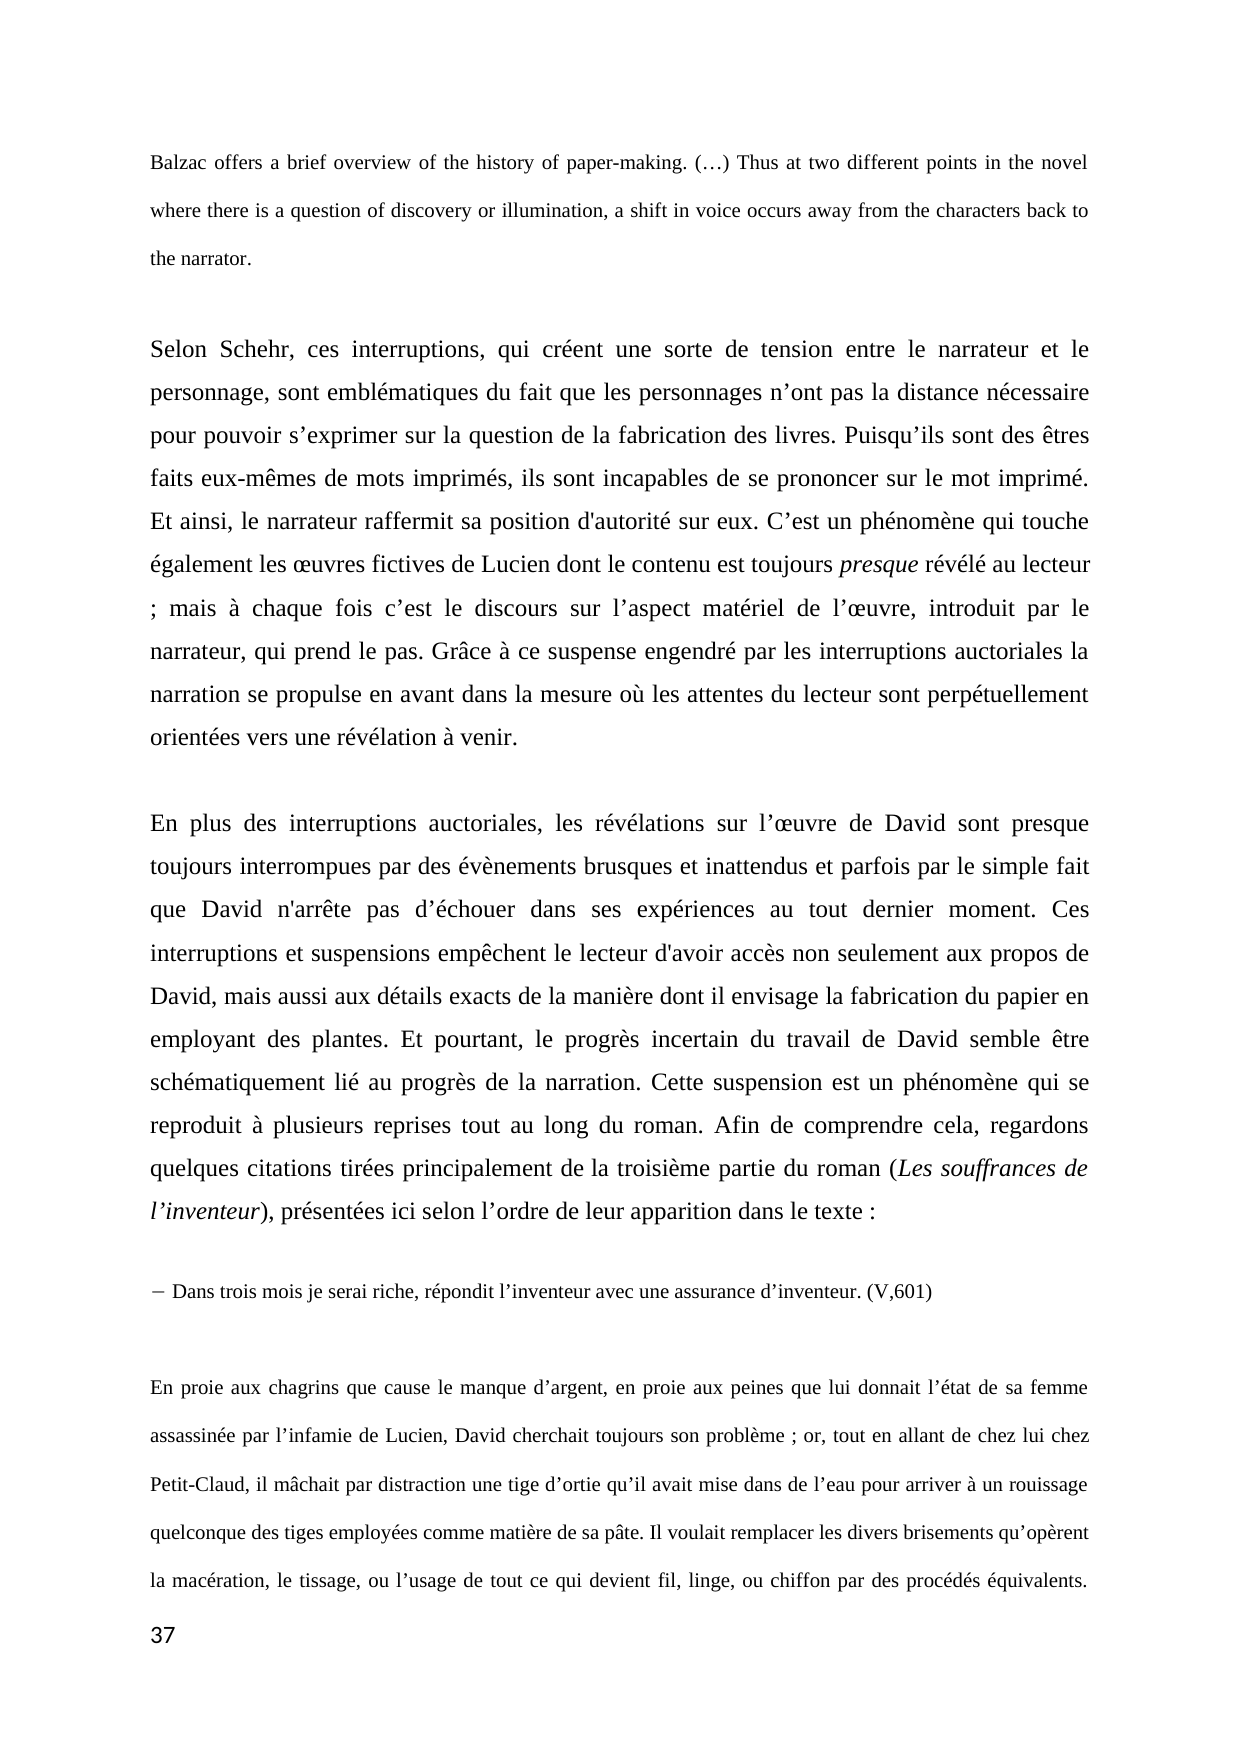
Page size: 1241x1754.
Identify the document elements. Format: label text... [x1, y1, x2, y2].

list En plus des interruptions auctoriales, les révélations sur l’œuvre de David sont presque toujours interrompues par des évènements brusques et inattendus et parfois par le simple fait que David n'arrête pas d’échouer dans ses expériences au tout dernier moment. Ces interruptions et suspensions empêchent le lecteur d'avoir accès non seulement aux propos de David, mais aussi aux détails exacts de la manière dont il envisage la fabrication du papier en employant des plantes. Et pourtant, le progrès incertain du travail de David semble être schématiquement lié au progrès de la narration. Cette suspension est un phénomène qui se reproduit à plusieurs reprises tout au long du roman. Afin de comprendre cela, regardons quelques citations tirées principalement de la troisième partie du roman (Les souffrances de l’inventeur), présentées ici selon l’ordre de leur apparition dans le texte : [150, 808, 1090, 1225]
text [150, 1375, 1090, 1592]
list Selon Schehr, ces interruptions, qui créent une sorte de tension entre le narrateur et le personnage, sont emblématiques du fait que les personnages n’ont pas la distance nécessaire pour pouvoir s’exprimer sur la question de la fabrication des livres. Puisqu’ils sont des êtres faits eux-mêmes de mots imprimés, ils sont incapables de se prononcer sur le mot imprimé. Et ainsi, le narrateur raffermit sa position d'autorité sur eux. C’est un phénomène qui touche également les œuvres fictives de Lucien dont le contenu est toujours presque révélé au lecteur ; mais à chaque fois c’est le discours sur l’aspect matériel de l’œuvre, introduit par le narrateur, qui prend le pas. Grâce à ce suspense engendré par les interruptions auctoriales la narration se propulse en avant dans la mesure où les attentes du lecteur sont perpétuellement orientées vers une révélation à venir. [150, 334, 1090, 751]
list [150, 150, 1090, 270]
text  Dans trois mois je serai riche, répondit l’inventeur avec une assurance d’inventeur. (V,601) [150, 1279, 1090, 1303]
